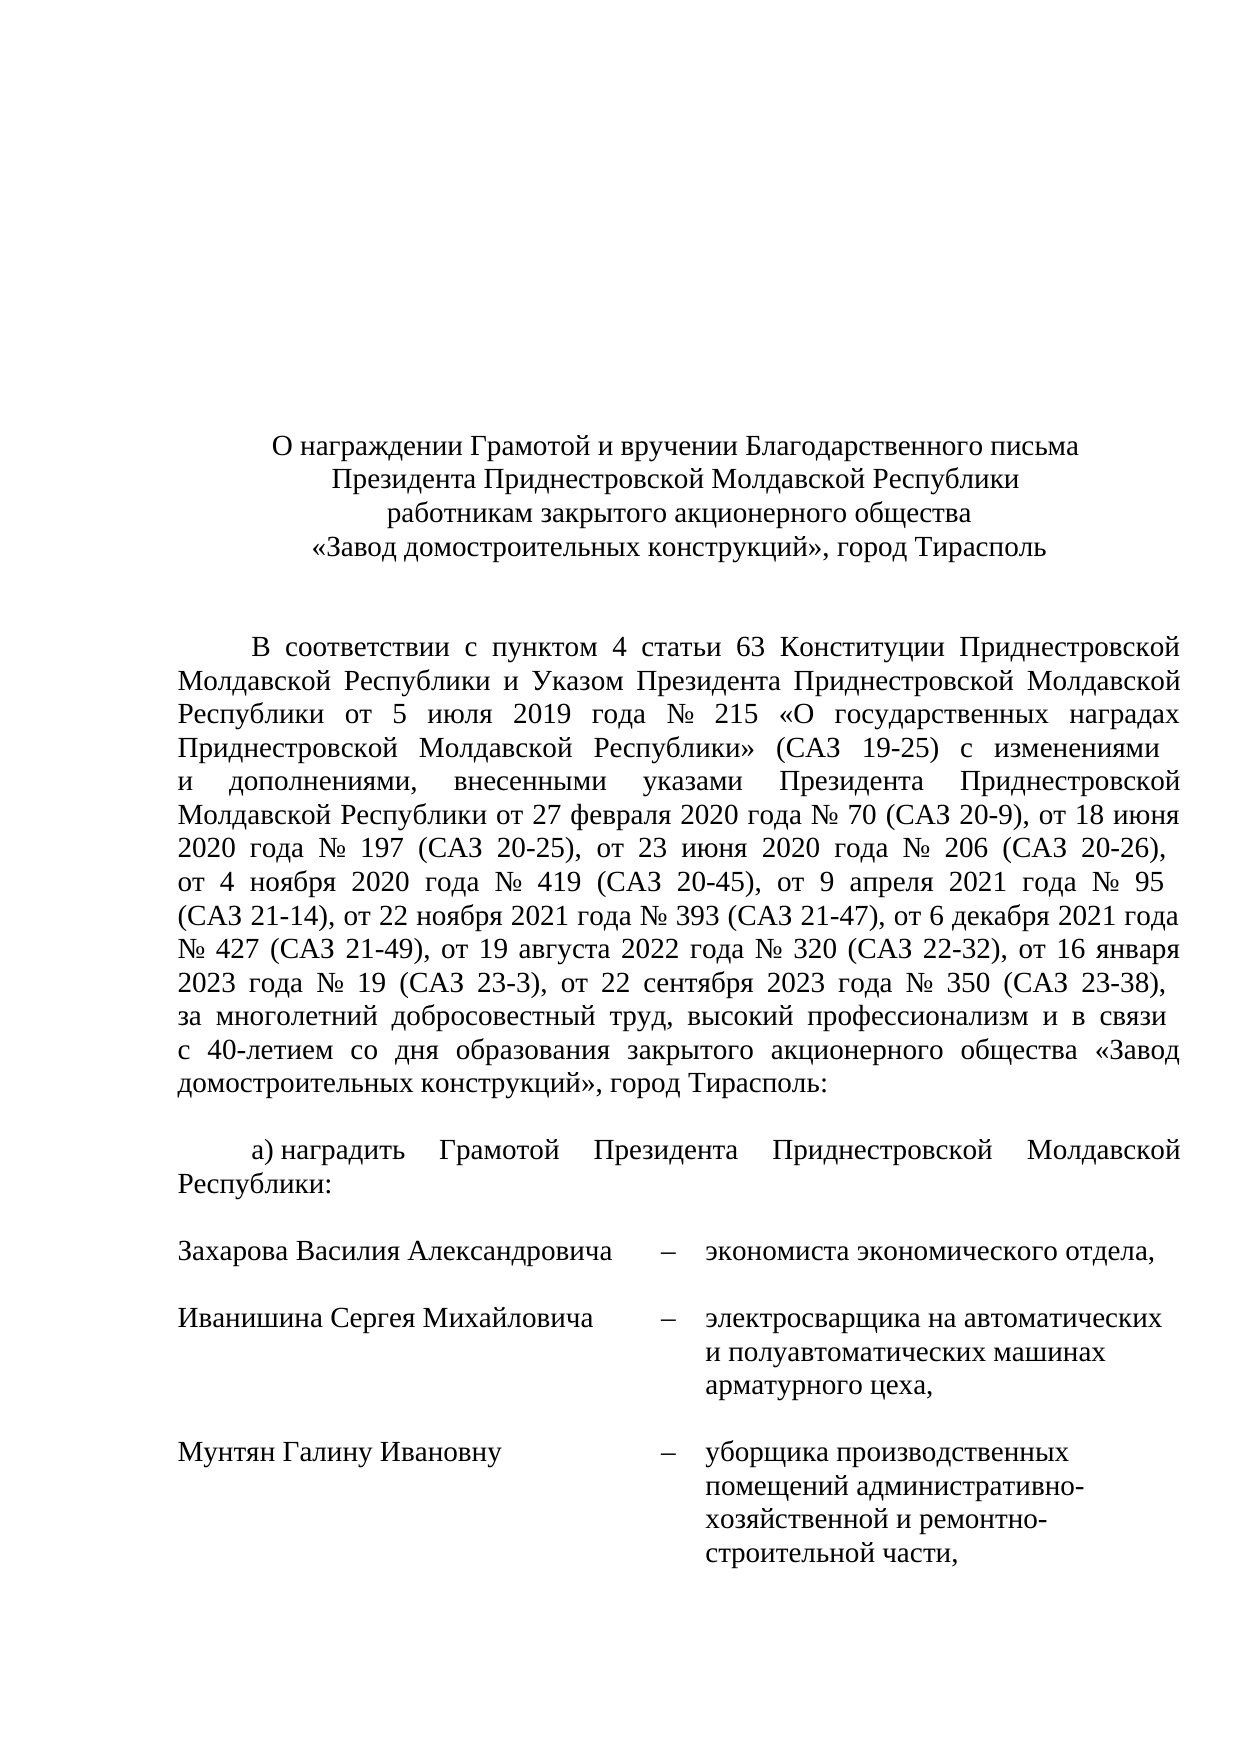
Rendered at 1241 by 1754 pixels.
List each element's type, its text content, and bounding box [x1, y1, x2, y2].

text В соответствии с пунктом 4 статьи 63 Конституции Приднестровской Молдавской Республики и Указом Президента Приднестровской Молдавской Республики от 5 июля 2019 года № 215 «О государственных наградах Приднестровской Молдавской Республики» (САЗ 19-25) с изменениями и дополнениями, внесенными указами Президента Приднестровской Молдавской Республики от 27 февраля 2020 года № 70 (САЗ 20-9), от 18 июня 2020 года № 197 (САЗ 20-25), от 23 июня 2020 года № 206 (САЗ 20-26), от 4 ноября 2020 года № 419 (САЗ 20-45), от 9 апреля 2021 года № 95 (САЗ 21-14), от 22 ноября 2021 года № 393 (САЗ 21-47), от 6 декабря 2021 года № 427 (САЗ 21-49), от 19 августа 2022 года № 320 (САЗ 22-32), от 16 января 2023 года № 19 (САЗ 23-3), от 22 сентября 2023 года № 350 (САЗ 23-38), за многолетний добросовестный труд, высокий профессионализм и в связи с 40-летием со дня образования закрытого акционерного общества «Завод домостроительных конструкций», город Тирасполь: [177, 629, 1181, 1099]
table_cell уборщика производственных помещений административно-хозяйственной и ремонтно-строительной части, [694, 1434, 1196, 1636]
text О награждении Грамотой и вручении Благодарственного письма Президента Приднестровской Молдавской Республики работникам закрытого акционерного общества [177, 428, 1181, 529]
table_cell Иванишина Сергея Михайловича [166, 1300, 649, 1434]
table_cell – [650, 1300, 694, 1434]
text «Завод домостроительных конструкций», город Тирасполь [177, 529, 1181, 562]
table_cell электросварщика на автоматических и полуавтоматических машинах арматурного цеха, [694, 1300, 1196, 1434]
table_cell Мунтян Галину Ивановну [166, 1434, 649, 1636]
list наградить Грамотой Президента Приднестровской Молдавской Республики: [177, 1132, 1181, 1199]
table_header экономиста экономического отдела, [694, 1233, 1196, 1300]
table_header – [650, 1233, 694, 1300]
table_cell – [650, 1434, 694, 1636]
table_header Захарова Василия Александровича [166, 1233, 649, 1300]
